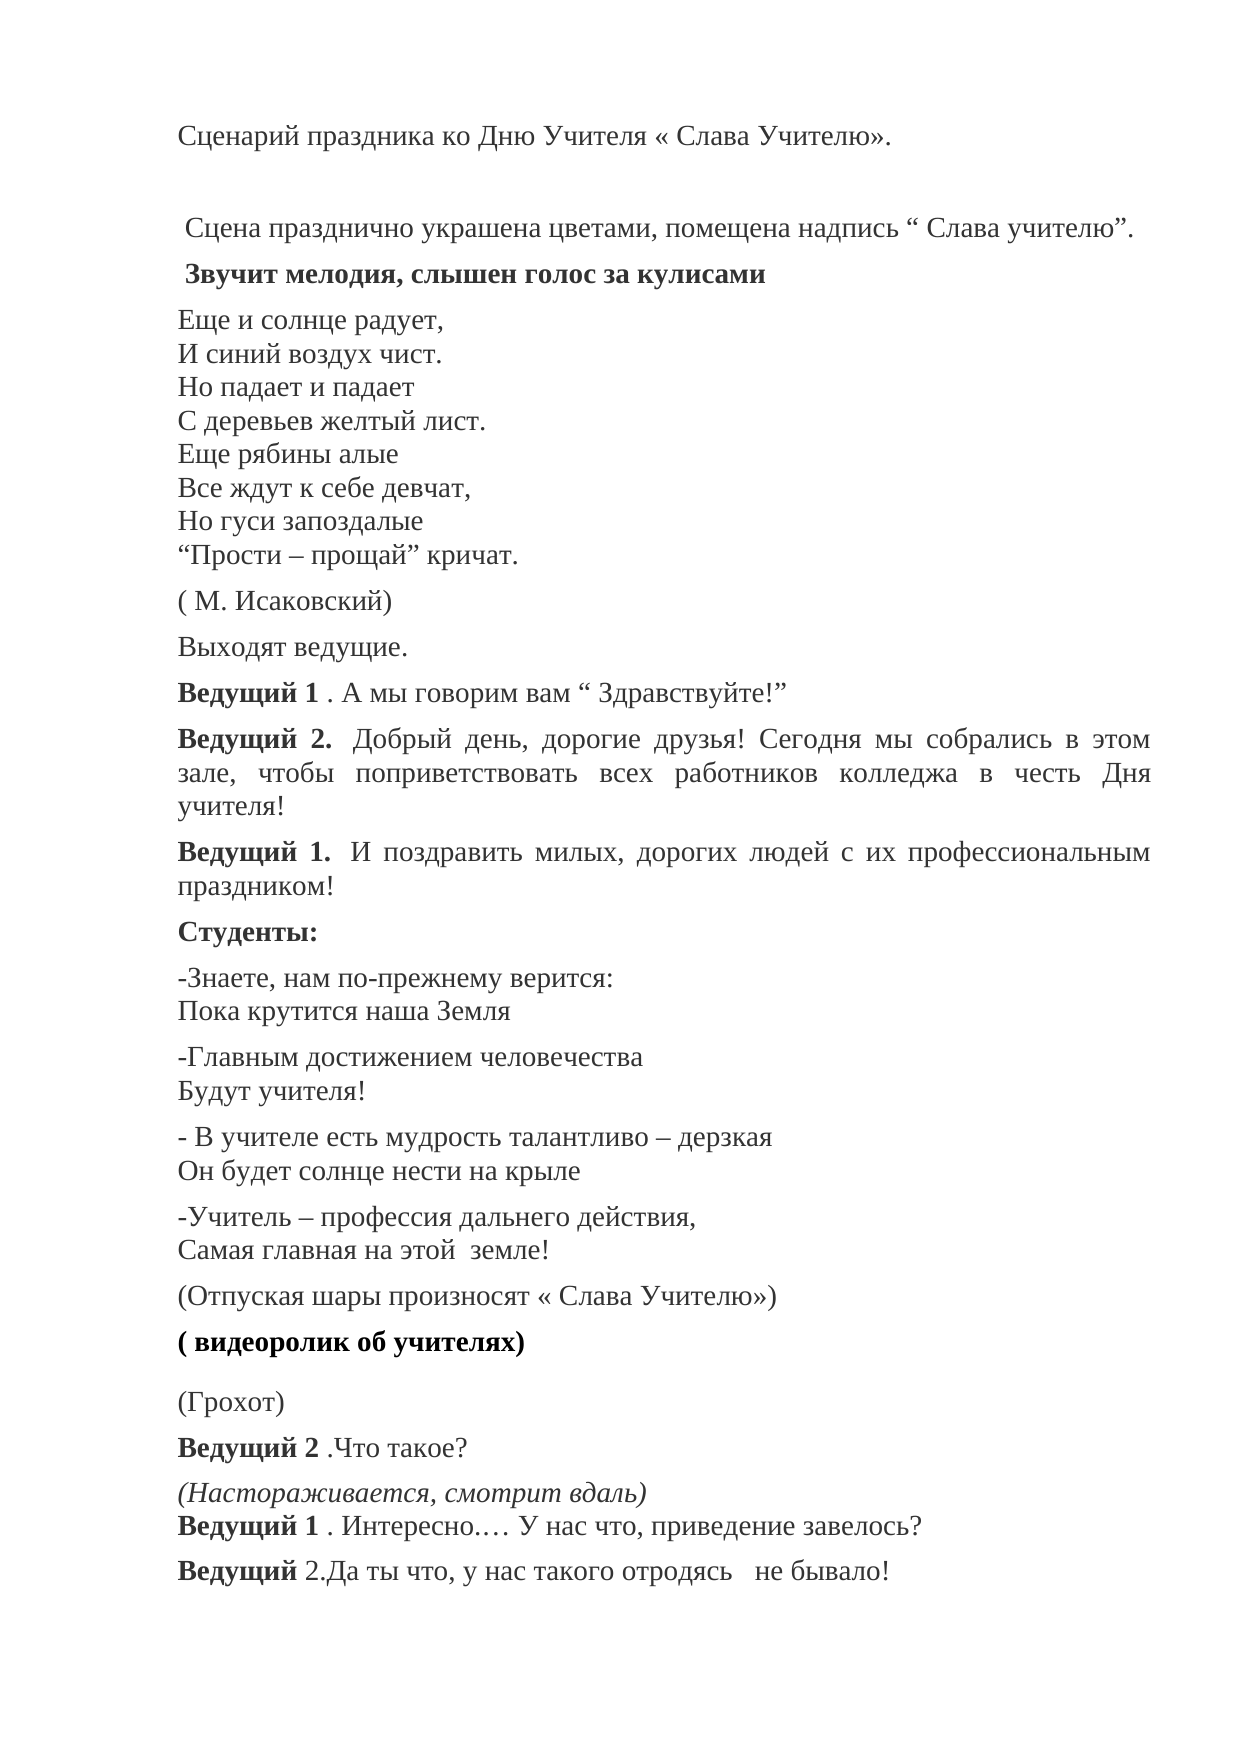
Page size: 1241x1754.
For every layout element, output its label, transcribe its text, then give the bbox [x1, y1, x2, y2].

text Ведущий 1. И поздравить милых, дорогих людей с их профессиональным праздником! [177, 834, 1152, 901]
text Ведущий 1 . А мы говорим вам “ Здравствуйте!” [177, 675, 1152, 709]
text Выходят ведущие. [177, 629, 1152, 663]
text (Отпуская шары произносят « Слава Учителю») [177, 1278, 1152, 1312]
text Ведущий 2. Добрый день, дорогие друзья! Сегодня мы собрались в этом зале, чтобы поприветствовать всех работников колледжа в честь Дня учителя! [177, 721, 1152, 822]
text (Грохот) [177, 1384, 1152, 1417]
text Сцена празднично украшена цветами, помещена надпись “ Слава учителю”. [177, 210, 1152, 244]
text ( видеоролик об учителях) [177, 1324, 1152, 1358]
text Ведущий 2.Да ты что, у нас такого отродясь не бывало! [177, 1553, 1152, 1587]
text -Главным достижением человечества Будут учителя! [177, 1039, 1152, 1107]
text ( М. Исаковский) [177, 583, 1152, 617]
text Ведущий 2 .Что такое? [177, 1430, 1152, 1463]
text Сценарий праздника ко Дню Учителя « Слава Учителю». [177, 118, 1152, 152]
text - В учителе есть мудрость талантливо – дерзкая Он будет солнце нести на крыле [177, 1119, 1152, 1186]
text Звучит мелодия, слышен голос за кулисами [177, 256, 1152, 290]
text Еще и солнце радует, И синий воздух чист. Но падает и падает С деревьев желтый лист. Еще рябины алые Все ждут к себе девчат, Но гуси запоздалые “Прости – прощай” кричат. [177, 302, 1152, 571]
text (Настораживается, смотрит вдаль) Ведущий 1 . Интересно.… У нас что, приведение завелось? [177, 1475, 1152, 1542]
text -Знаете, нам по-прежнему верится: Пока крутится наша Земля [177, 960, 1152, 1027]
text -Учитель – профессия дальнего действия, Самая главная на этой земле! [177, 1199, 1152, 1266]
text Студенты: [177, 914, 1152, 947]
